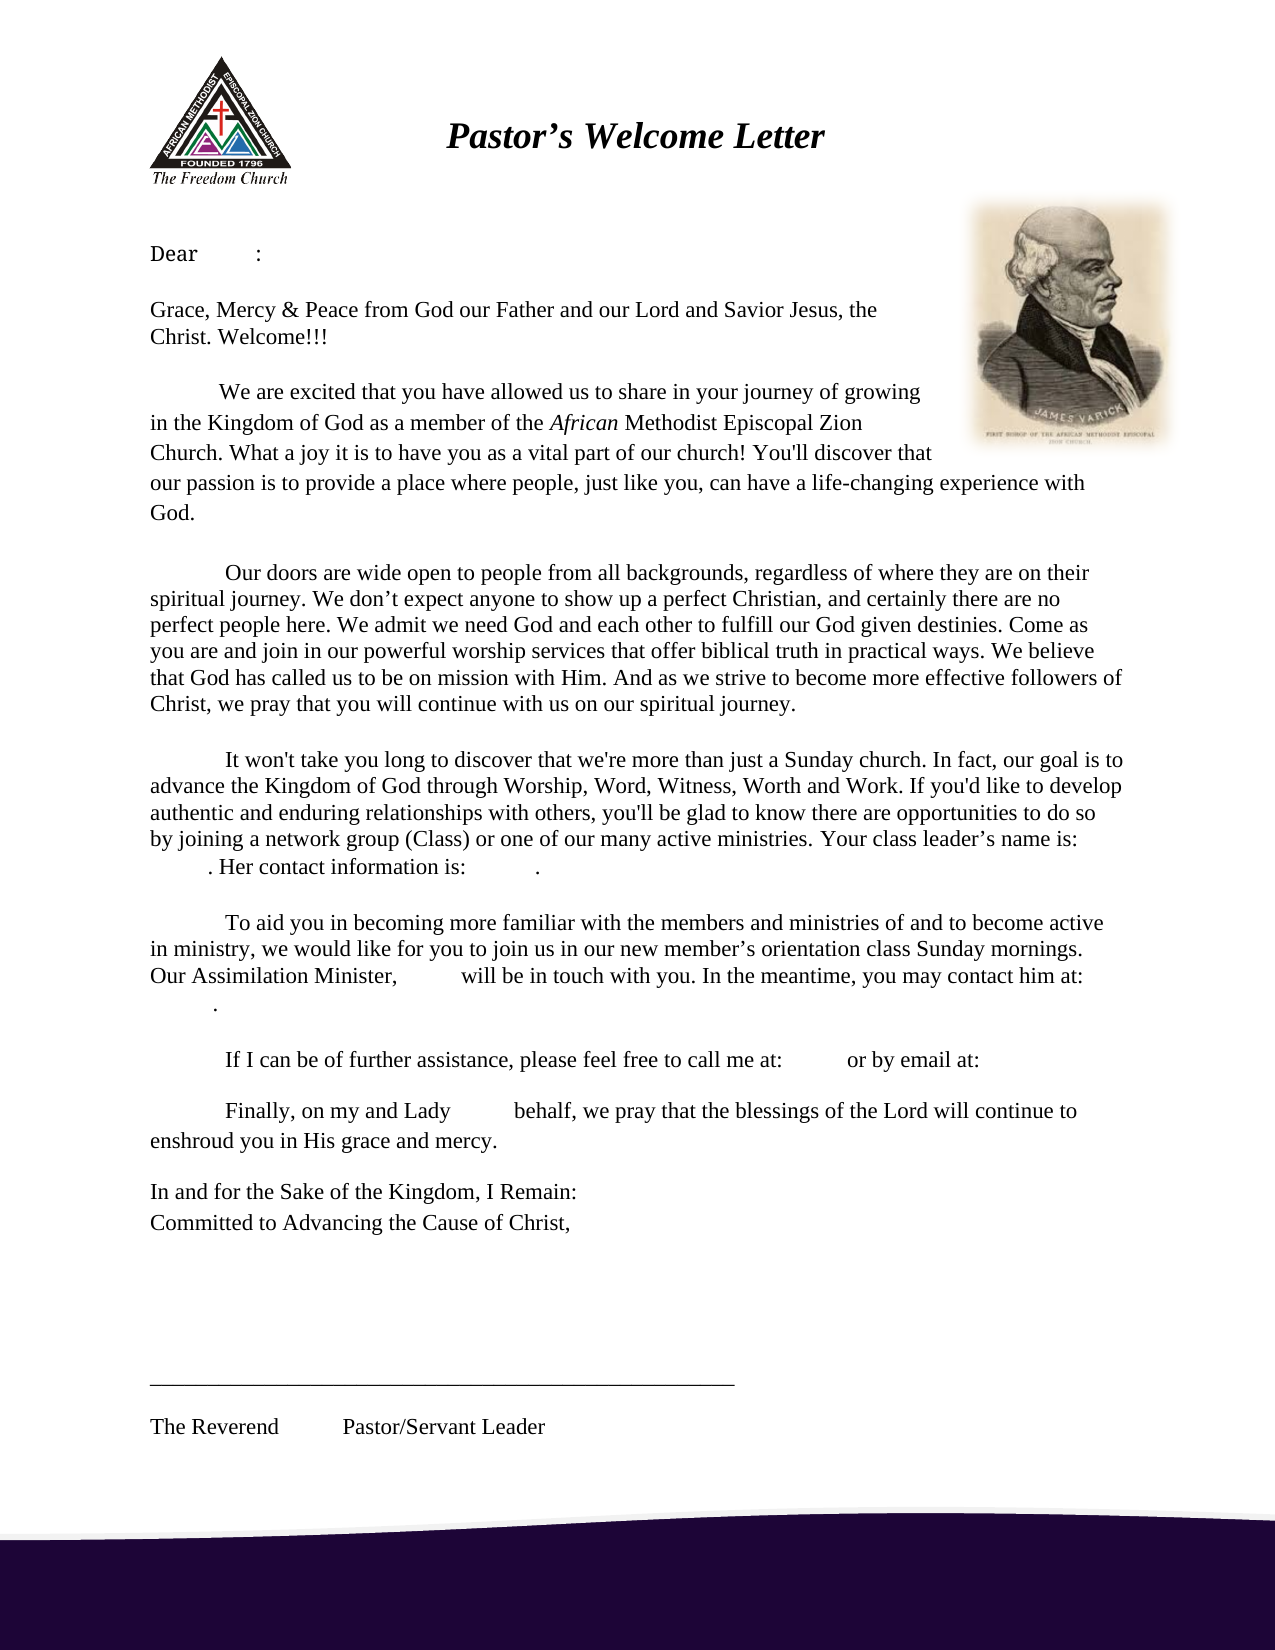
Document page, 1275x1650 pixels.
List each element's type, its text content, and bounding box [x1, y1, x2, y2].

picture [986, 217, 1153, 430]
text Grace, Mercy & Peace from God our Father and our Lord and Savior Jesus, the Christ. Welcome!!! [150, 296, 960, 349]
text Finally, on my and Lady behalf, we pray that the blessings of the Lord will continue to enshroud you in His grace and mercy. [150, 1097, 1125, 1154]
text In and for the Sake of the Kingdom, I Remain: [150, 1178, 1125, 1205]
text Dear : [150, 239, 960, 268]
text We are excited that you have allowed us to share in your journey of growing in the Kingdom of God as a member of the African Methodist Episcopal Zion Church. What a joy it is to have you as a vital part of our church! You'll discover that our passion is to provide a place where people, just like you, can have a life-changing experience with God. [150, 378, 1125, 526]
text Committed to Advancing the Cause of Christ, [150, 1209, 1125, 1235]
text To aid you in becoming more familiar with the members and ministries of and to become active in ministry, we would like for you to join us in our new member’s orientation class Sunday mornings. Our Assimilation Minister, will be in touch with you. In the meantime, you may contact him at: . [150, 909, 1125, 1017]
picture [149, 56, 292, 184]
text It won't take you long to discover that we're more than just a Sunday church. In fact, our goal is to advance the Kingdom of God through Worship, Word, Witness, Worth and Work. If you'd like to develop authentic and enduring relationships with others, you'll be glad to know there are opportunities to do so by joining a network group (Class) or one of our many active ministries. Your class leader’s name is: . Her contact information is: . [150, 746, 1125, 880]
text ___________________________________________________ [150, 1362, 1125, 1388]
text Our doors are wide open to people from all backgrounds, regardless of where they are on their spiritual journey. We don’t expect anyone to show up a perfect Christian, and certainly there are no perfect people here. We admit we need God and each other to fulfill our God given destinies. Come as you are and join in our powerful worship services that offer biblical truth in practical ways. We believe that God has called us to be on mission with Him. And as we strive to become more effective followers of Christ, we pray that you will continue with us on our spiritual journey. [150, 558, 1125, 717]
text If I can be of further assistance, please feel free to call me at: or by email at: [150, 1046, 1125, 1072]
text The Reverend Pastor/Servant Leader [150, 1413, 1125, 1439]
text Pastor’s Welcome Letter [150, 114, 1125, 157]
